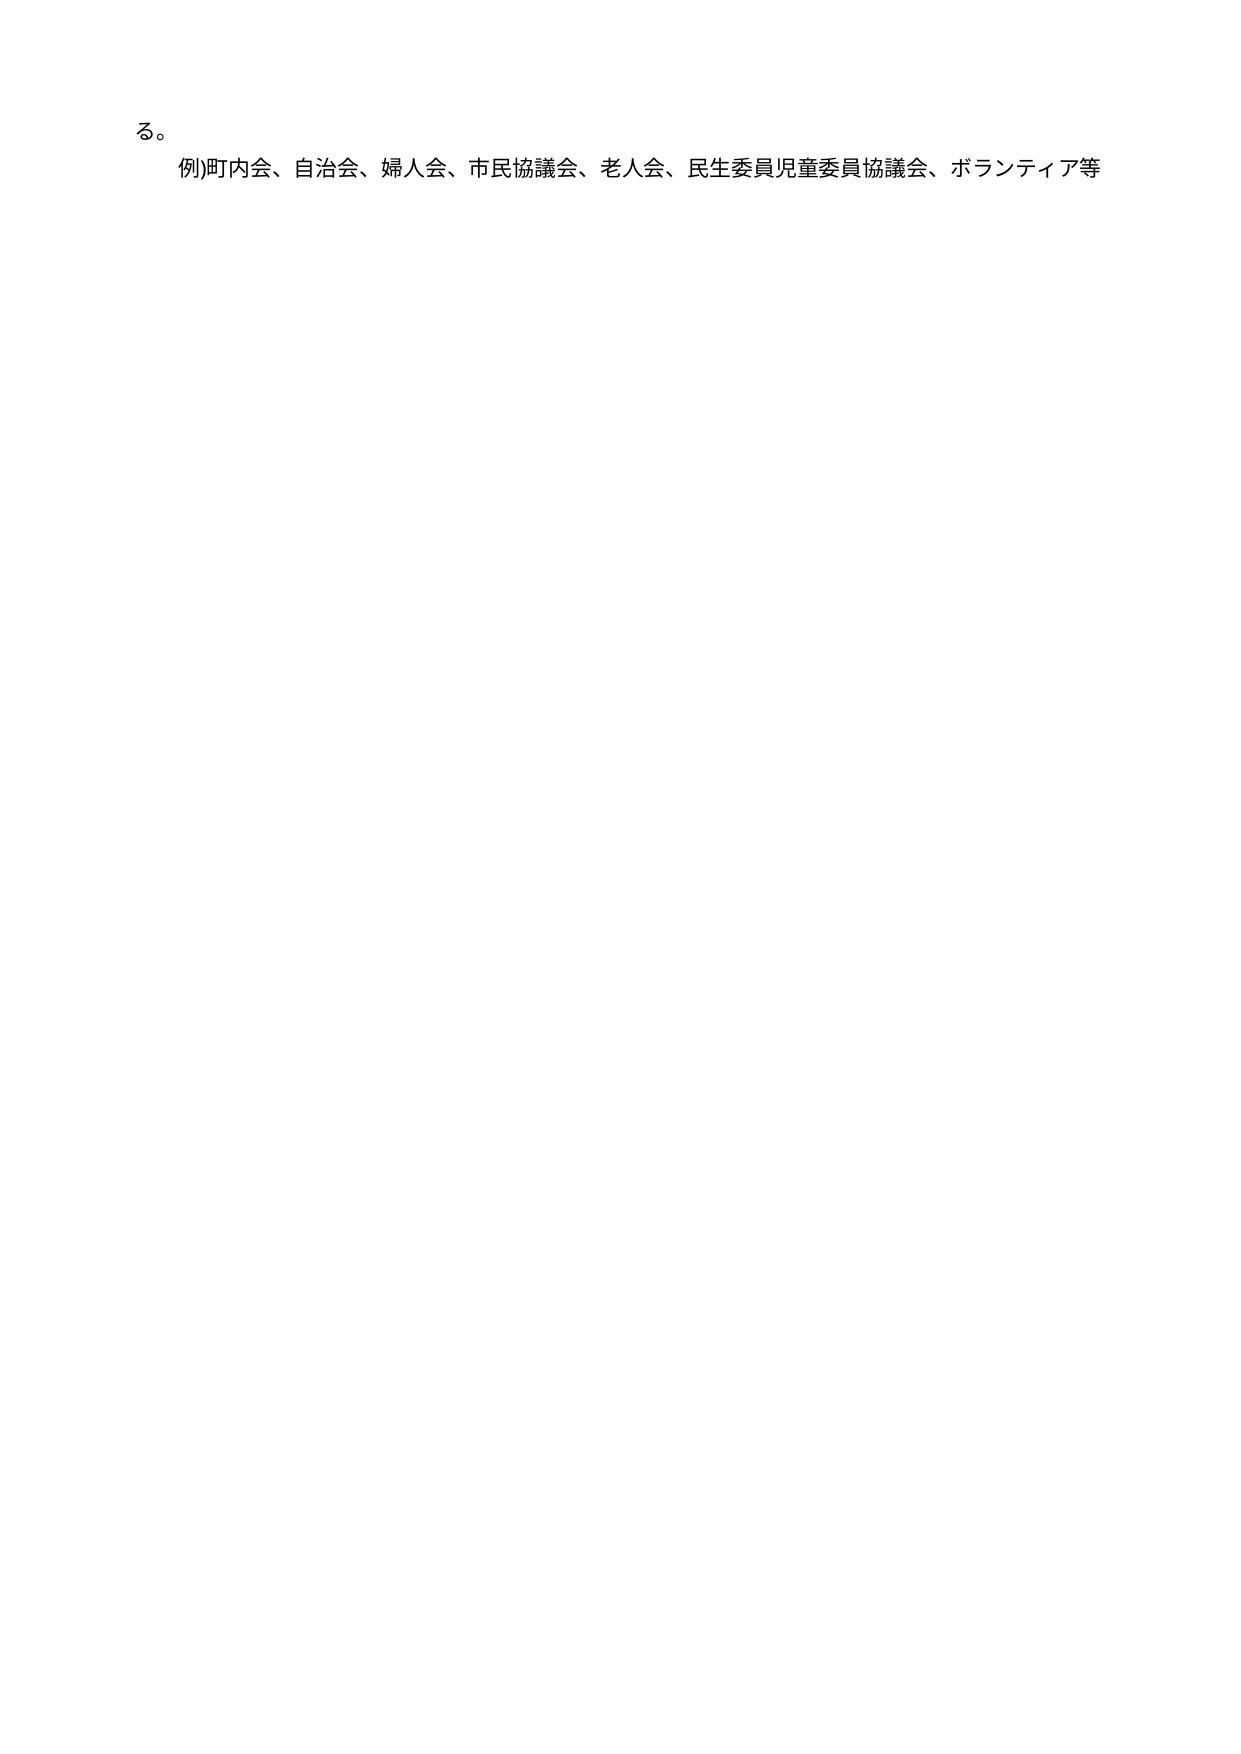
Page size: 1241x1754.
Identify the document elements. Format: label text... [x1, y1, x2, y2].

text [112, 111, 1128, 149]
text 例)町内会、自治会、婦人会、市民協議会、老人会、民生委員児童委員協議会、ボランティア等 [112, 149, 1128, 186]
